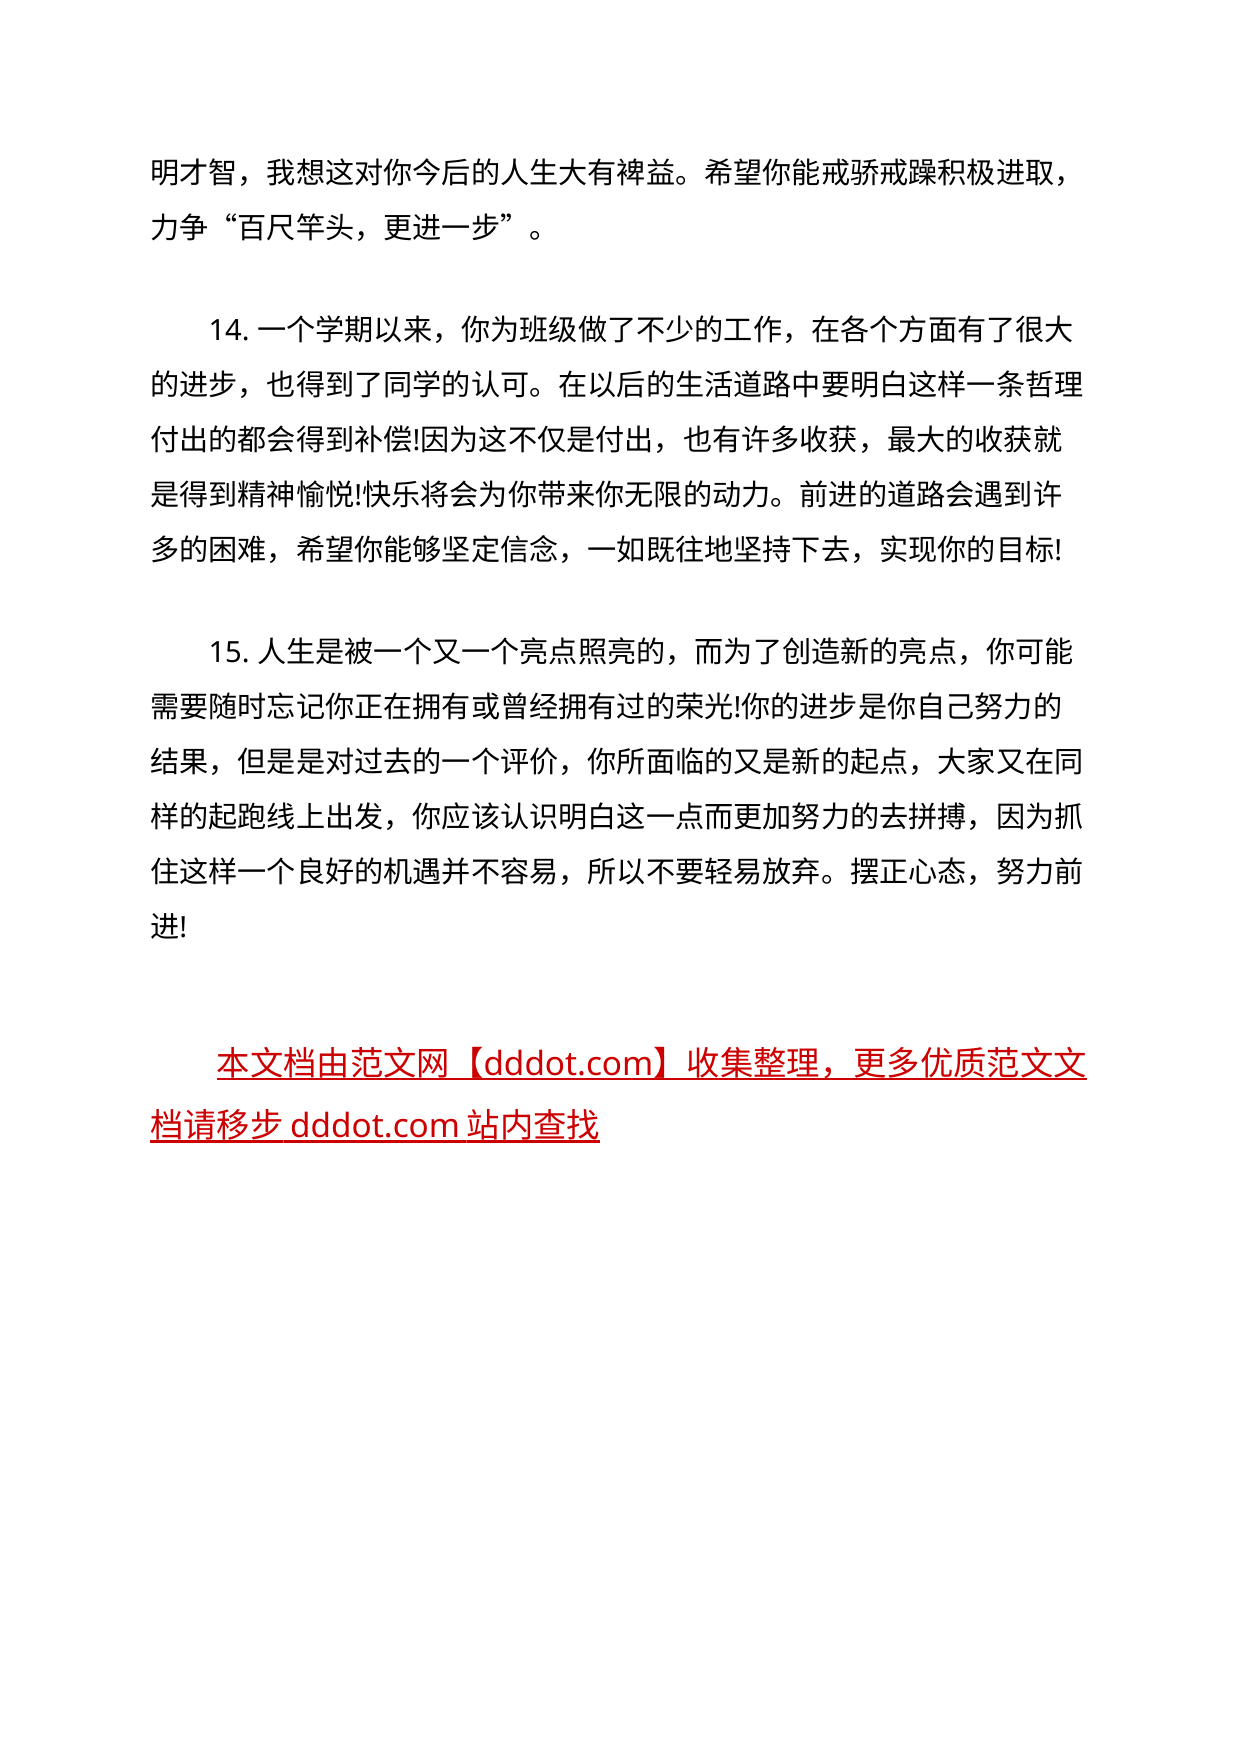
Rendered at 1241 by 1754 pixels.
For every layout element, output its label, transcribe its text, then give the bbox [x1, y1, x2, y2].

text 本文档由范文网【dddot.com】收集整理，更多优质范文文档请移步dddot.com站内查找 [150, 1036, 1090, 1148]
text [150, 150, 1090, 247]
text 14. 一个学期以来，你为班级做了不少的工作，在各个方面有了很大的进步，也得到了同学的认可。在以后的生活道路中要明白这样一条哲理付出的都会得到补偿!因为这不仅是付出，也有许多收获，最大的收获就是得到精神愉悦!快乐将会为你带来你无限的动力。前进的道路会遇到许多的困难，希望你能够坚定信念，一如既往地坚持下去，实现你的目标! [150, 307, 1090, 569]
text 15. 人生是被一个又一个亮点照亮的，而为了创造新的亮点，你可能需要随时忘记你正在拥有或曾经拥有过的荣光!你的进步是你自己努力的结果，但是是对过去的一个评价，你所面临的又是新的起点，大家又在同样的起跑线上出发，你应该认识明白这一点而更加努力的去拼搏，因为抓住这样一个良好的机遇并不容易，所以不要轻易放弃。摆正心态，努力前进! [150, 628, 1090, 946]
